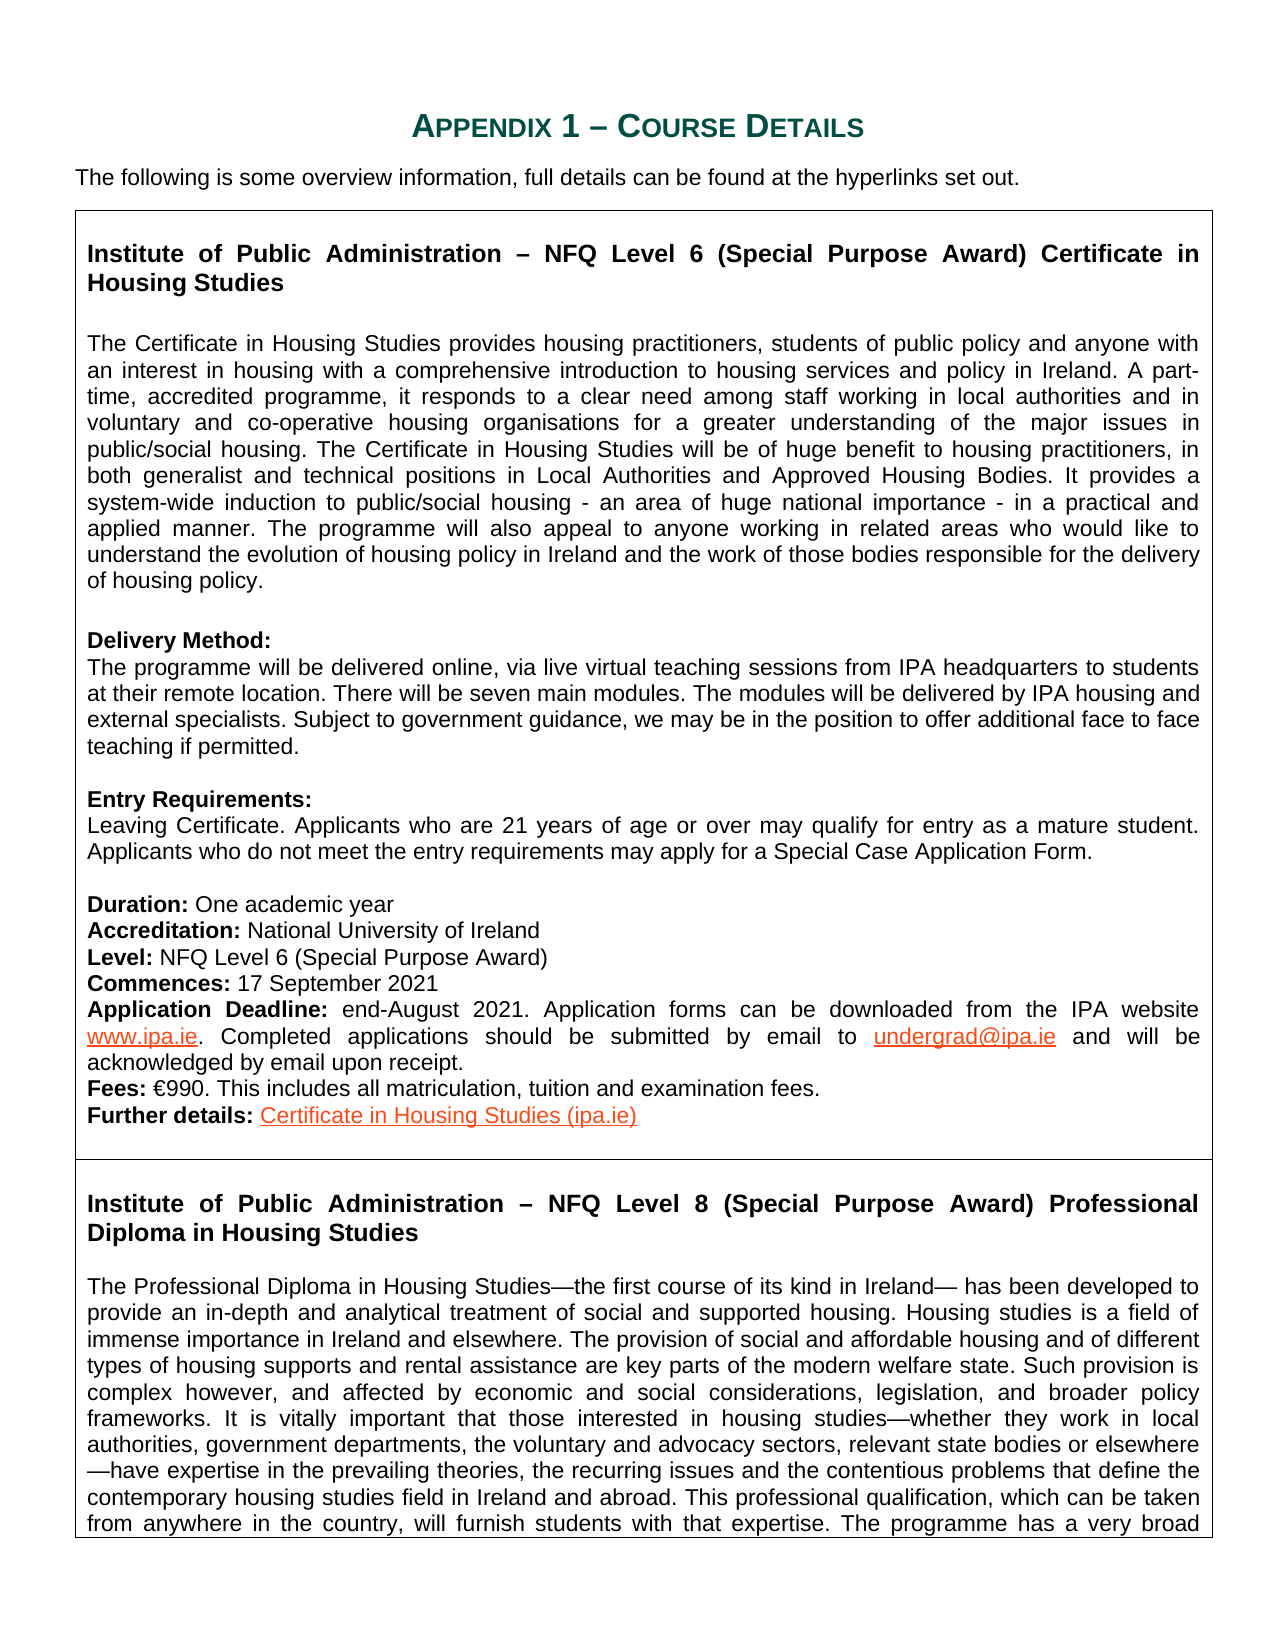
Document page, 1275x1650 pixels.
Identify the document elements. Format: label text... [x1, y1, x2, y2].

text Appendix 1 – Course Details [75, 106, 1200, 145]
text The following is some overview information, full details can be found at the hyperlinks set out. [75, 164, 1200, 191]
table_header Institute of Public Administration – NFQ Level 6 (Special Purpose Award) Certificate in Housing Studies The Certificate in Housing Studies provides housing practitioners, students of public policy and anyone with an interest in housing with a comprehensive introduction to housing services and policy in Ireland. A part-time, accredited programme, it responds to a clear need among staff working in local authorities and in voluntary and co-operative housing organisations for a greater understanding of the major issues in public/social housing. The Certificate in Housing Studies will be of huge benefit to housing practitioners, in both generalist and technical positions in Local Authorities and Approved Housing Bodies. It provides a system-wide induction to public/social housing - an area of huge national importance - in a practical and applied manner. The programme will also appeal to anyone working in related areas who would like to understand the evolution of housing policy in Ireland and the work of those bodies responsible for the delivery of housing policy. Delivery Method: The programme will be delivered online, via live virtual teaching sessions from IPA headquarters to students at their remote location. There will be seven main modules. The modules will be delivered by IPA housing and external specialists. Subject to government guidance, we may be in the position to offer additional face to face teaching if permitted. Entry Requirements: Leaving Certificate. Applicants who are 21 years of age or over may qualify for entry as a mature student. Applicants who do not meet the entry requirements may apply for a Special Case Application Form. Duration: One academic year Accreditation: National University of Ireland Level: NFQ Level 6 (Special Purpose Award) Commences: 17 September 2021 Application Deadline: end-August 2021. Application forms can be downloaded from the IPA website www.ipa.ie. Completed applications should be submitted by email to undergrad@ipa.ie and will be acknowledged by email upon receipt. Fees: €990. This includes all matriculation, tuition and examination fees. Further details: Certificate in Housing Studies (ipa.ie) [76, 211, 1212, 1159]
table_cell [76, 1160, 1212, 1537]
